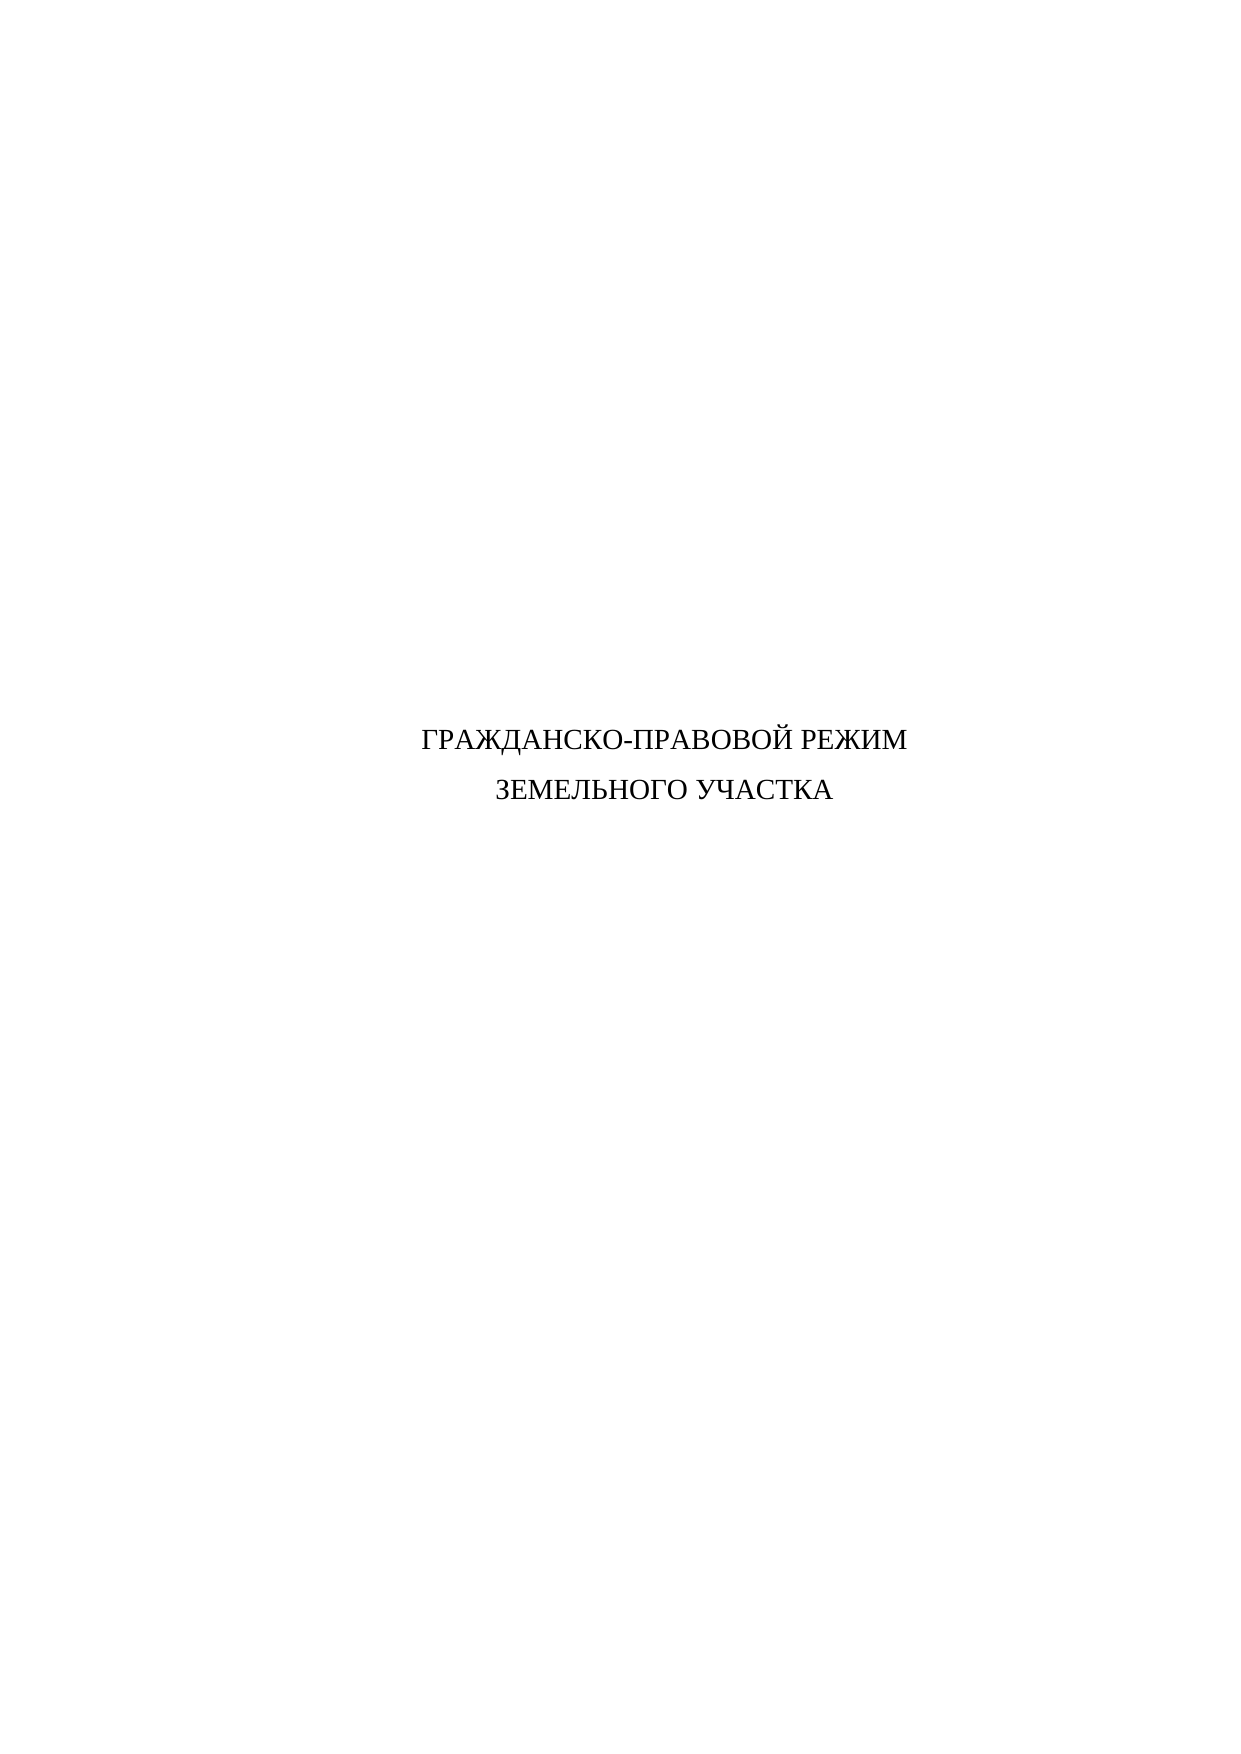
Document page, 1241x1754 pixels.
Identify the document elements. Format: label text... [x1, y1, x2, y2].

text ГРАЖДАНСКО-ПРАВОВОЙ РЕЖИМ [177, 722, 1152, 755]
text ЗЕМЕЛЬНОГО УЧАСТКА [177, 772, 1152, 806]
